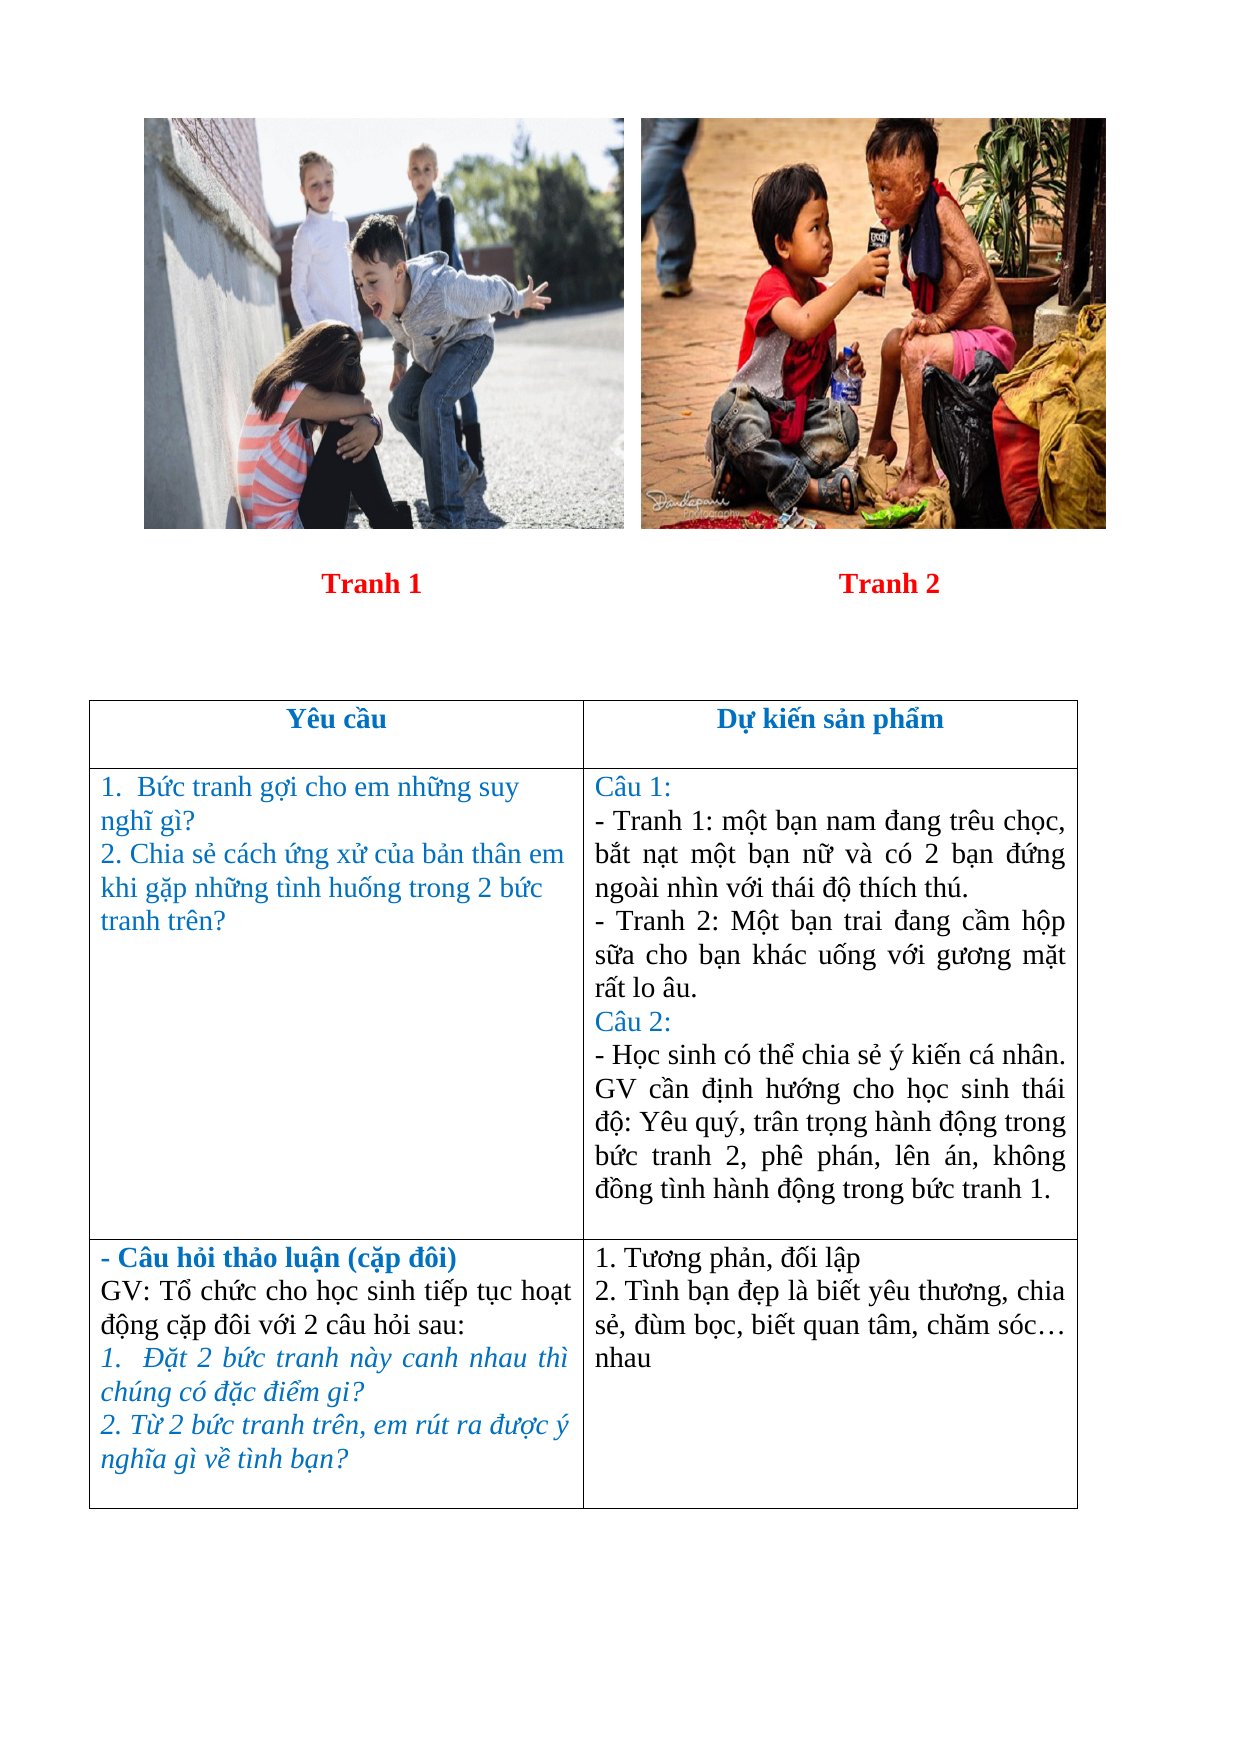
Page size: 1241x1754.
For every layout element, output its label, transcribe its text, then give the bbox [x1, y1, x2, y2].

table_cell 1. Bức tranh gợi cho em những suy nghĩ gì? 2. Chia sẻ cách ứng xử của bản thân em khi gặp những tình huống trong 2 bức tranh trên? [90, 769, 583, 1239]
table_cell 1. Tương phản, đối lập 2. Tình bạn đẹp là biết yêu thương, chia sẻ, đùm bọc, biết quan tâm, chăm sóc… nhau [584, 1240, 1077, 1508]
table_cell - Câu hỏi thảo luận (cặp đôi) GV: Tổ chức cho học sinh tiếp tục hoạt động cặp đôi với 2 câu hỏi sau: 1. Đặt 2 bức tranh này canh nhau thì chúng có đặc điểm gi? 2. Từ 2 bức tranh trên, em rút ra được ý nghĩa gì về tình bạn? [90, 1240, 583, 1508]
table_header Yêu cầu [90, 701, 583, 768]
table_cell Câu 1: - Tranh 1: một bạn nam đang trêu chọc, bắt nạt một bạn nữ và có 2 bạn đứng ngoài nhìn với thái độ thích thú. - Tranh 2: Một bạn trai đang cầm hộp sữa cho bạn khác uống với gương mặt rất lo âu. Câu 2: - Học sinh có thể chia sẻ ý kiến cá nhân. GV cần định hướng cho học sinh thái độ: Yêu quý, trân trọng hành động trong bức tranh 2, phê phán, lên án, không đồng tình hành động trong bức tranh 1. [584, 769, 1077, 1239]
picture [144, 118, 624, 529]
text Tranh 1 Tranh 2 [89, 566, 1092, 599]
table_header Dự kiến sản phẩm [584, 701, 1077, 768]
picture [641, 118, 1106, 529]
